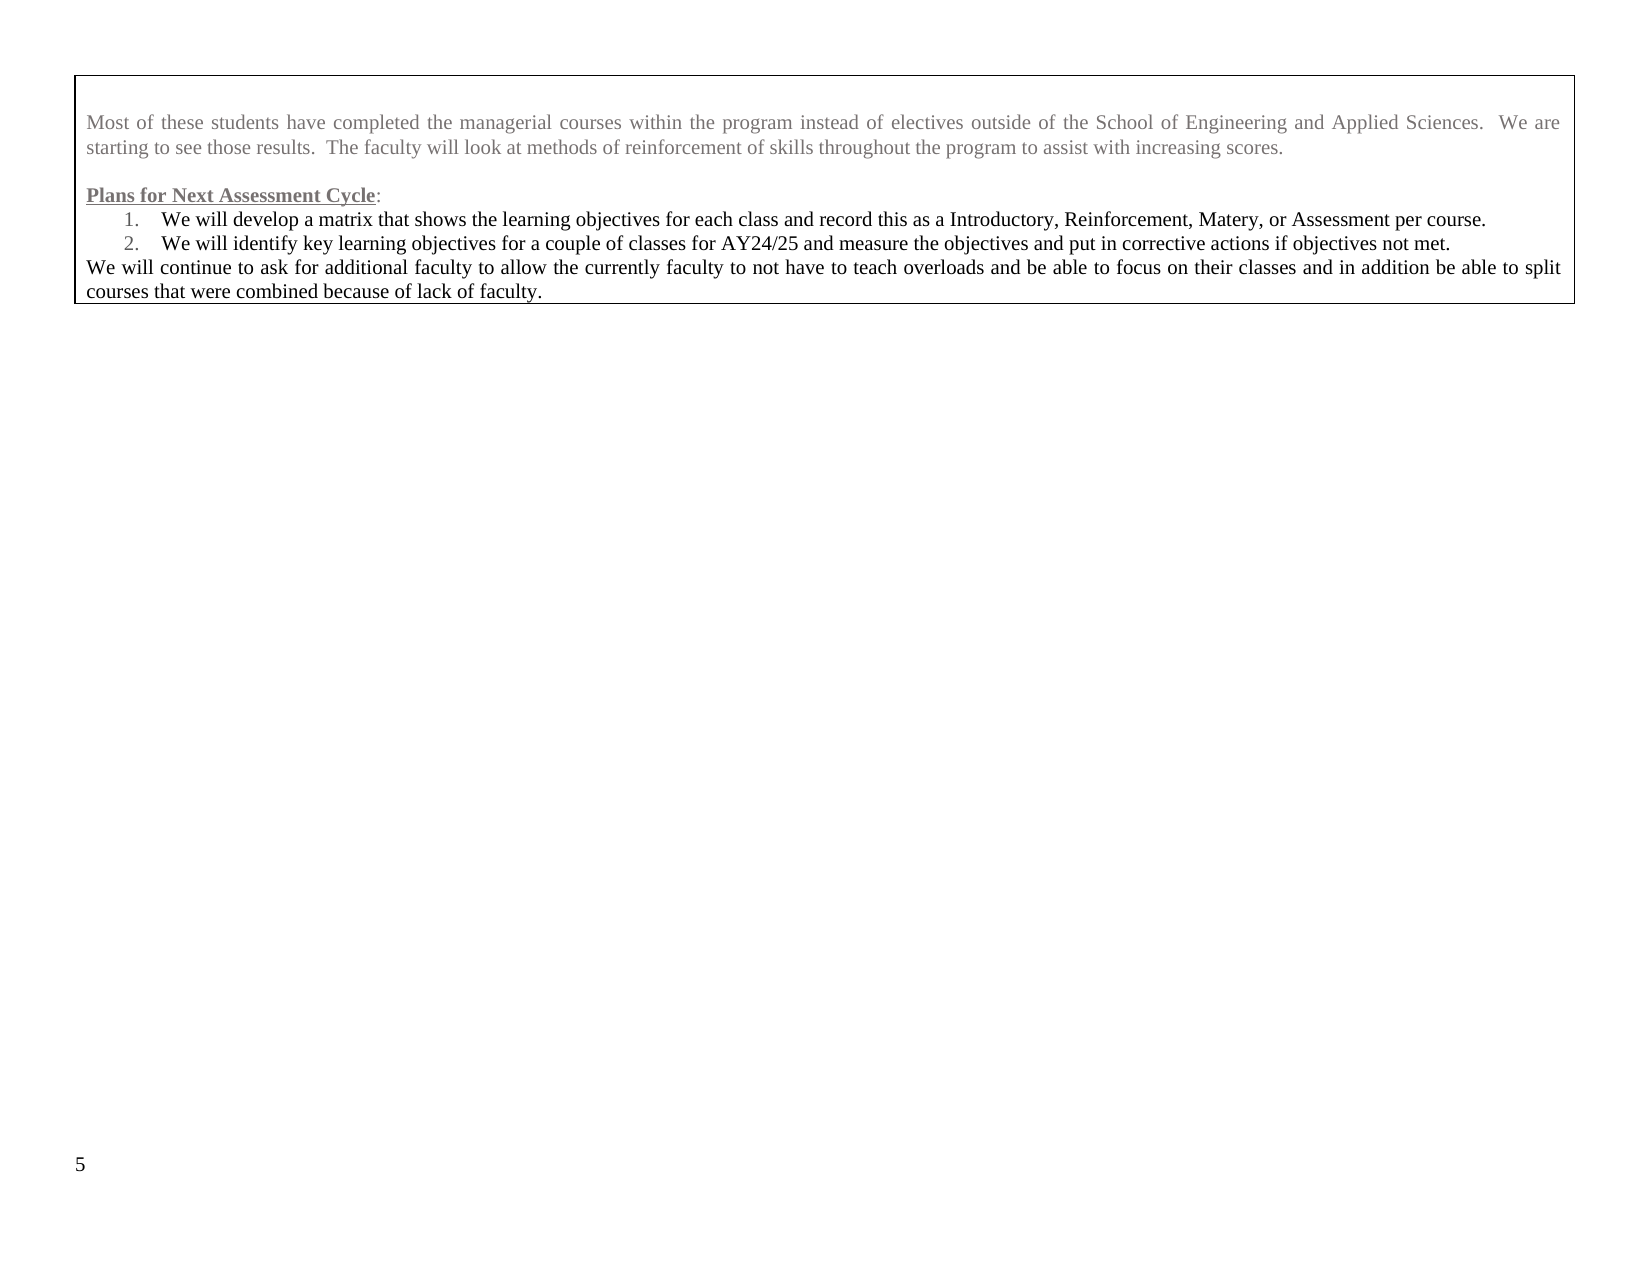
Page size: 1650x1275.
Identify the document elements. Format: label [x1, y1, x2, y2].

table_cell [76, 76, 1574, 303]
